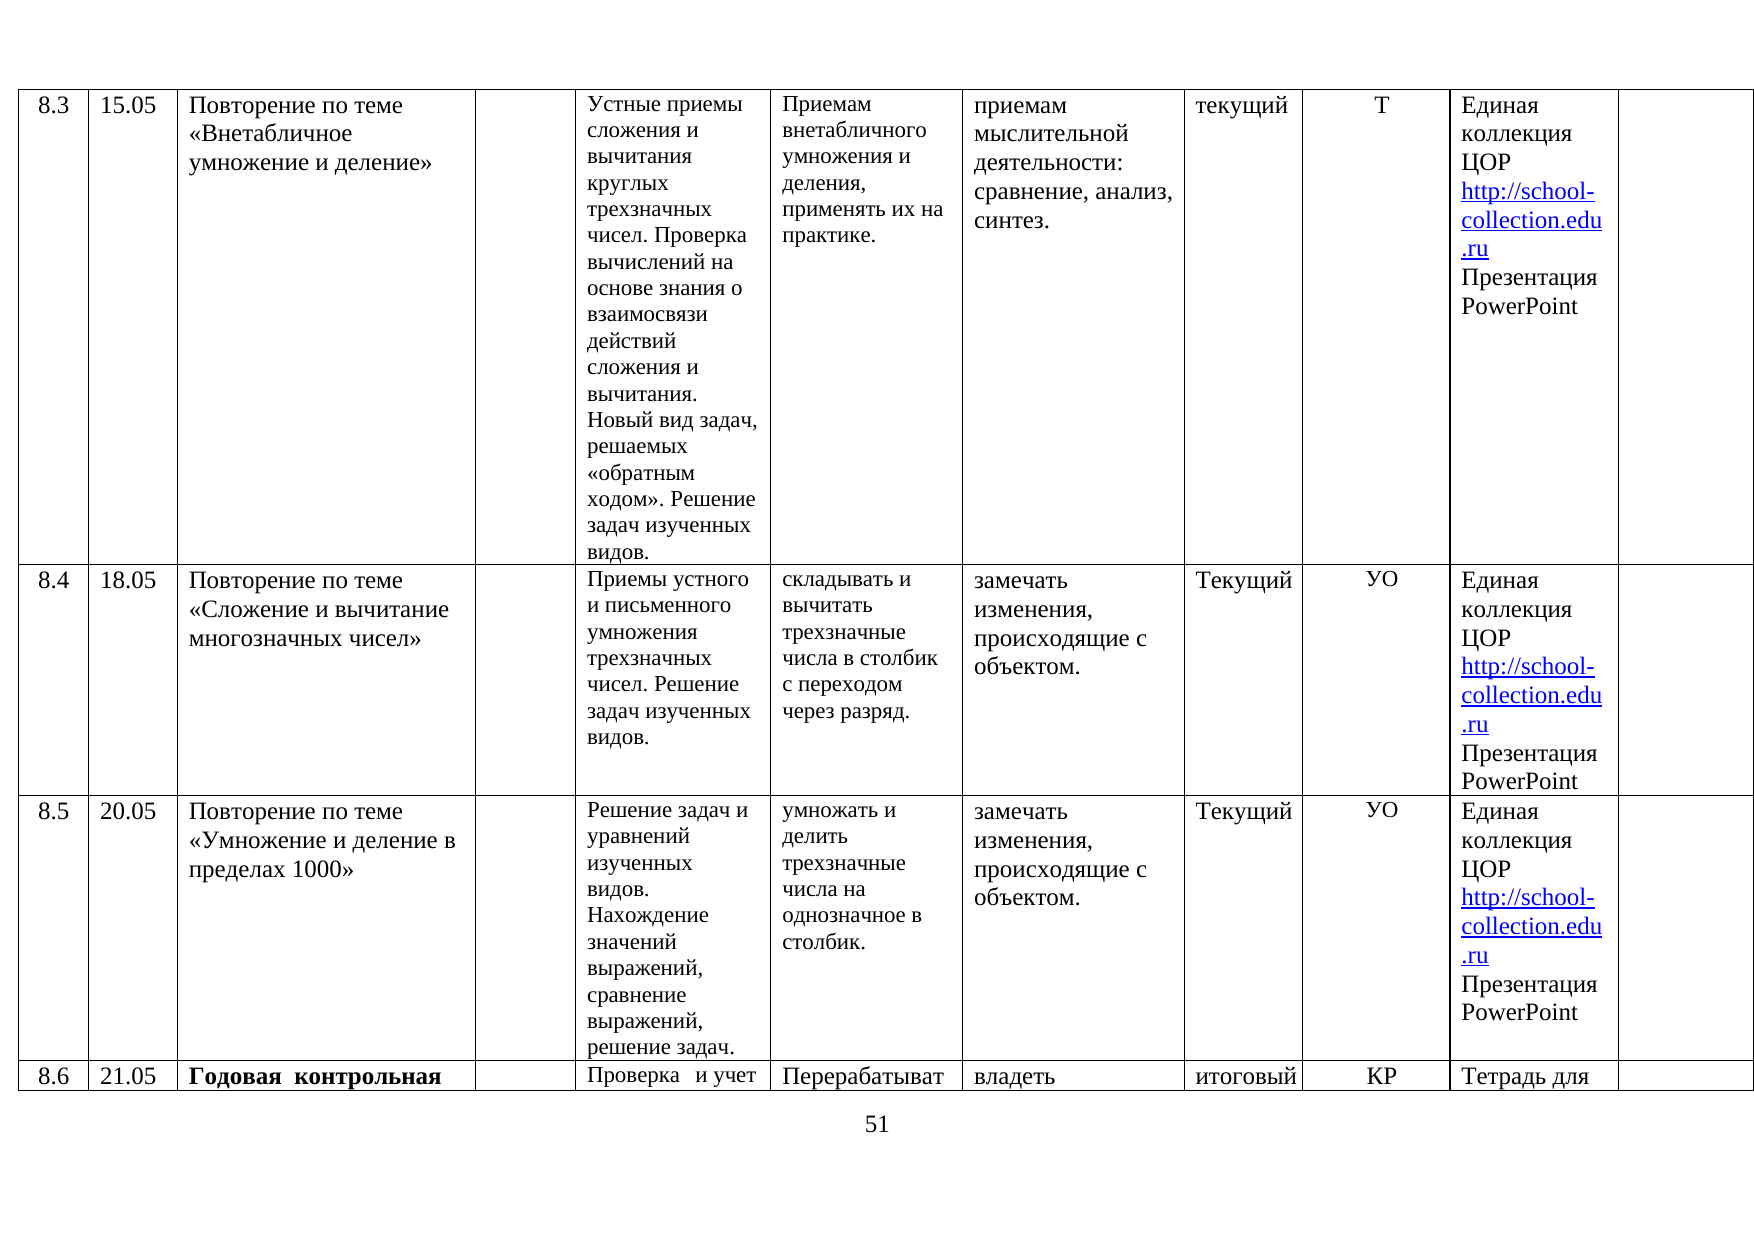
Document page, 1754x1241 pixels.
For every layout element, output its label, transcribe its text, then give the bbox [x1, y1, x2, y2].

table_cell умножать и делить трехзначные числа на однозначное в столбик. [771, 796, 962, 1060]
table_cell 15.05 [89, 90, 177, 564]
table_cell Приемам внетабличного умножения и деления, применять их на практике. [771, 90, 962, 564]
table_cell 8.3 [19, 90, 88, 564]
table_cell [1451, 1061, 1618, 1089]
table_cell [1619, 90, 1753, 564]
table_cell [178, 1061, 475, 1089]
table_cell Текущий [1185, 796, 1302, 1060]
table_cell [576, 1061, 770, 1089]
table_cell замечать изменения, происходящие с объектом. [963, 796, 1184, 1060]
table_cell 8.4 [19, 565, 88, 795]
table_cell [476, 796, 575, 1060]
table_cell Текущий [1185, 565, 1302, 795]
table_cell УО [1303, 565, 1449, 795]
table_cell Повторение по теме «Внетабличное умножение и деление» [178, 90, 475, 564]
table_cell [1451, 90, 1618, 564]
table_cell Т [1303, 90, 1449, 564]
table_cell Повторение по теме «Сложение и вычитание многозначных чисел» [178, 565, 475, 795]
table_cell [963, 90, 1184, 564]
table_cell Решение задач и уравнений изученных видов. Нахождение значений выражений, сравнение выражений, решение задач. [576, 796, 770, 1060]
table_cell [1619, 565, 1753, 795]
table_cell [1619, 796, 1753, 1060]
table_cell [963, 1061, 1184, 1089]
table_cell 8.6 [19, 1061, 88, 1089]
table_cell итоговый [1185, 1061, 1302, 1089]
table_cell 8.5 [19, 796, 88, 1060]
table_cell замечать изменения, происходящие с объектом. [963, 565, 1184, 795]
table_cell Единая коллекция ЦОР http://school-collection.edu.ru Презентация PowerPoint [1451, 565, 1618, 795]
table_cell [476, 1061, 575, 1089]
table_cell [1619, 1061, 1753, 1089]
table_cell УО [1303, 796, 1449, 1060]
table_cell Устные приемы сложения и вычитания круглых трехзначных чисел. Проверка вычислений на основе знания о взаимосвязи действий сложения и вычитания. Новый вид задач, решаемых «обратным ходом». Решение задач изученных видов. [576, 90, 770, 564]
table_cell [476, 565, 575, 795]
table_cell 20.05 [89, 796, 177, 1060]
table_cell складывать и вычитать трехзначные числа в столбик с переходом через разряд. [771, 565, 962, 795]
table_cell текущий [1185, 90, 1302, 564]
table_cell КР [1303, 1061, 1449, 1089]
table_cell Единая коллекция ЦОР http://school-collection.edu.ru Презентация PowerPoint [1451, 796, 1618, 1060]
table_cell Повторение по теме «Умножение и деление в пределах 1000» [178, 796, 475, 1060]
table_cell [476, 90, 575, 564]
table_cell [771, 1061, 962, 1089]
table_cell 21.05 [89, 1061, 177, 1089]
table_cell 18.05 [89, 565, 177, 795]
table_cell Приемы устного и письменного умножения трехзначных чисел. Решение задач изученных видов. [576, 565, 770, 795]
